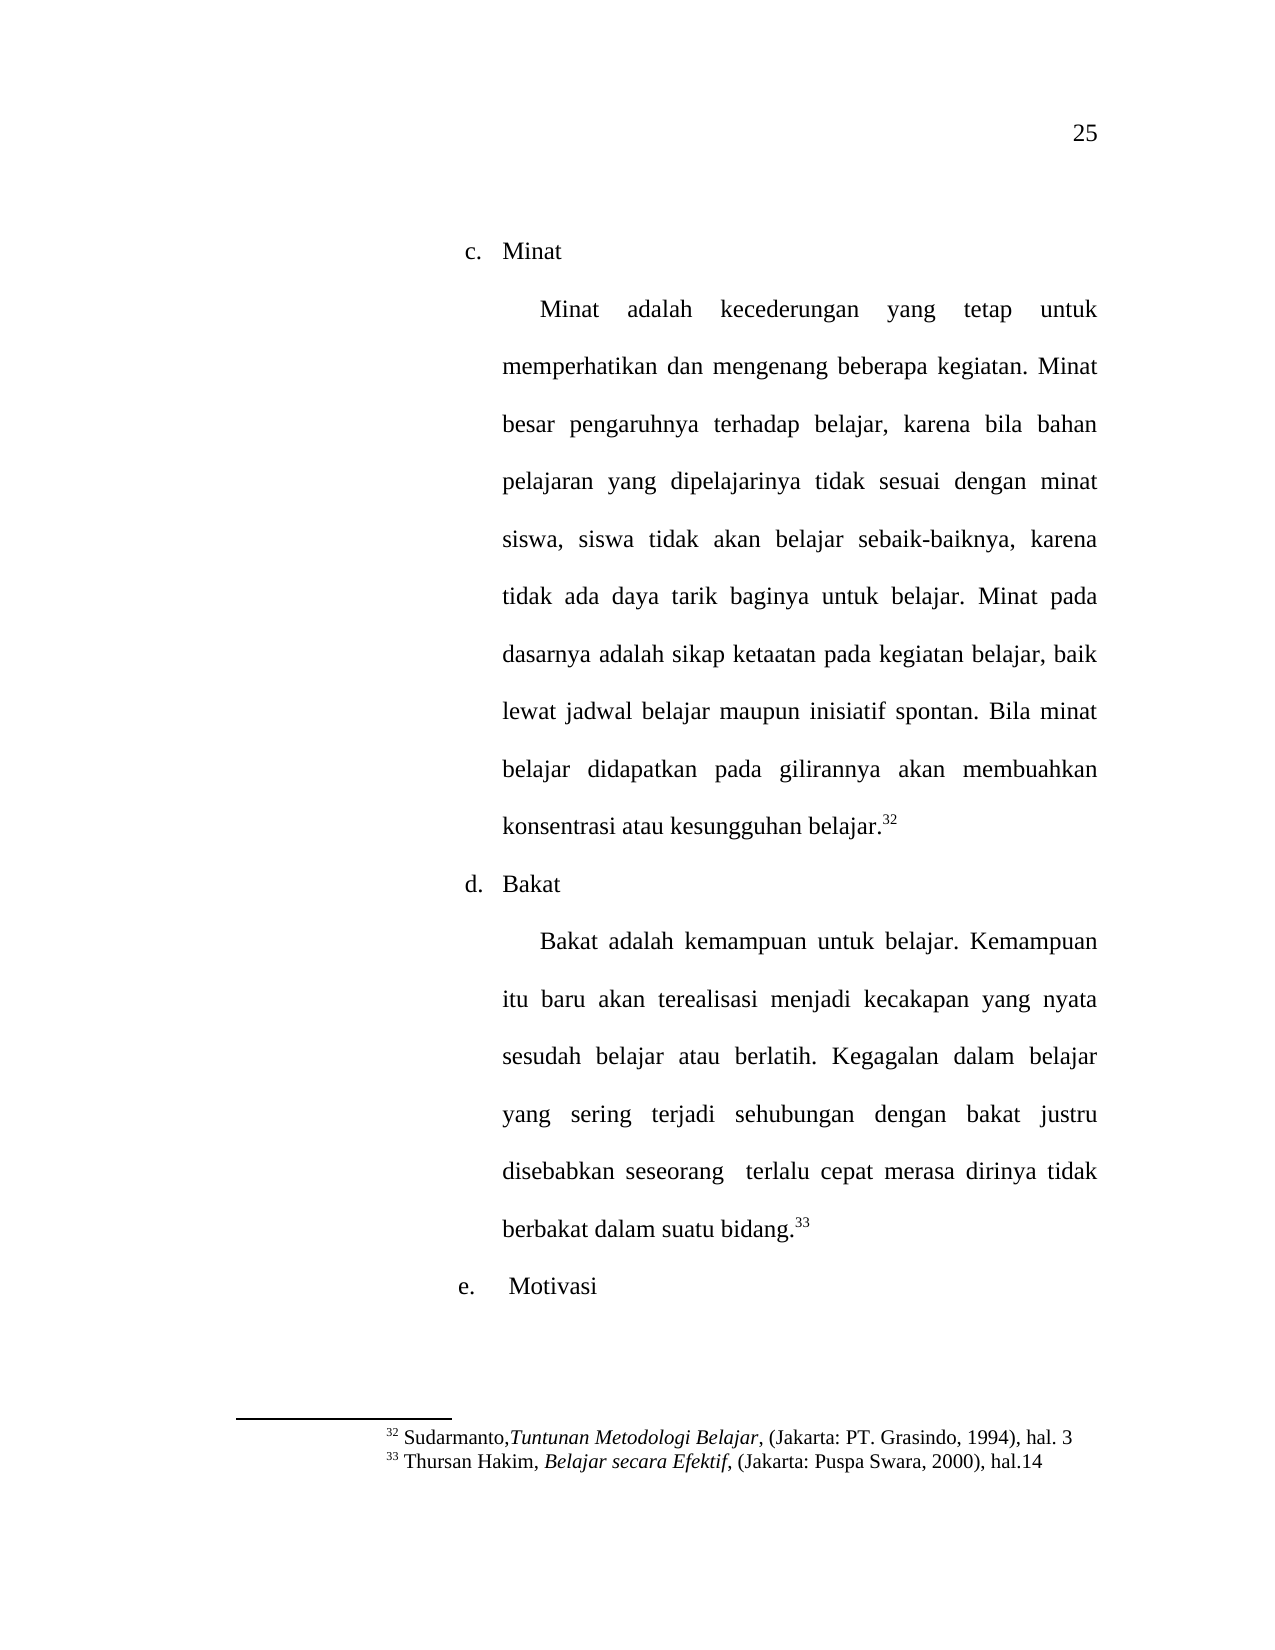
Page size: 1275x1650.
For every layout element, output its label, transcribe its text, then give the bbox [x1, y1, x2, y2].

list Motivasi [458, 1271, 1098, 1300]
list Minat [464, 236, 1098, 265]
list Bakat [464, 869, 1098, 897]
list Bakat adalah kemampuan untuk belajar. Kemampuan itu baru akan terealisasi menjadi kecakapan yang nyata sesudah belajar atau berlatih. Kegagalan dalam belajar yang sering terjadi sehubungan dengan bakat justru disebabkan seseorang terlalu cepat merasa dirinya tidak berbakat dalam suatu bidang. [502, 926, 1098, 1242]
list Minat adalah kecederungan yang tetap untuk memperhatikan dan mengenang beberapa kegiatan. Minat besar pengaruhnya terhadap belajar, karena bila bahan pelajaran yang dipelajarinya tidak sesuai dengan minat siswa, siswa tidak akan belajar sebaik-baiknya, karena tidak ada daya tarik baginya untuk belajar. Minat pada dasarnya adalah sikap ketaatan pada kegiatan belajar, baik lewat jadwal belajar maupun inisiatif spontan. Bila minat belajar didapatkan pada gilirannya akan membuahkan konsentrasi atau kesungguhan belajar. [502, 294, 1098, 840]
